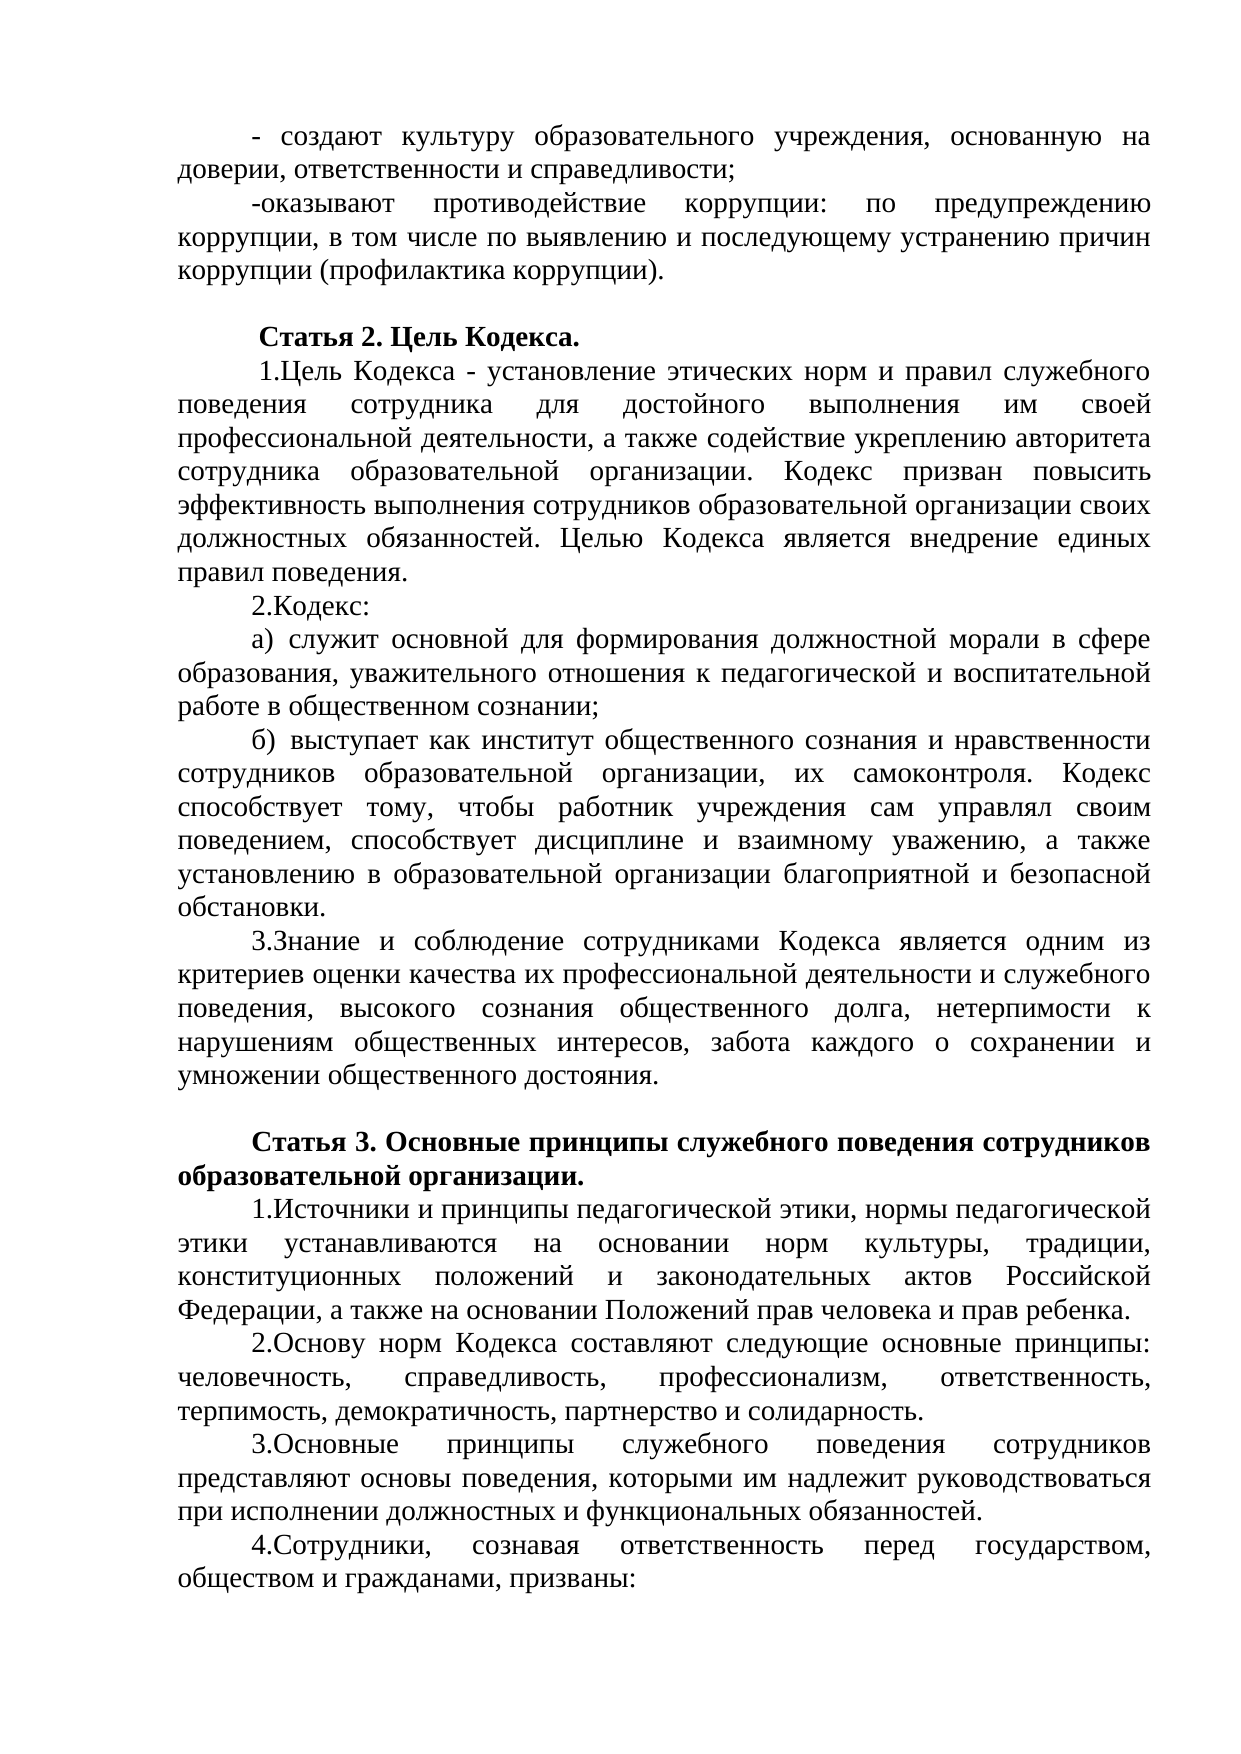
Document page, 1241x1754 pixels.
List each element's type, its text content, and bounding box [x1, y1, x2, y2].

text -оказывают противодействие коррупции: по предупреждению коррупции, в том числе по выявлению и последующему устранению причин коррупции (профилактика коррупции). [177, 185, 1152, 286]
text 2.Кодекс: [177, 588, 1152, 621]
text 2.Основу норм Кодекса составляют следующие основные принципы: человечность, справедливость, профессионализм, ответственность, терпимость, демократичность, партнерство и солидарность. [177, 1326, 1152, 1426]
text 4.Сотрудники, сознавая ответственность перед государством, обществом и гражданами, призваны: [177, 1527, 1152, 1594]
text 3.Знание и соблюдение сотрудниками Кодекса является одним из критериев оценки качества их профессиональной деятельности и служебного поведения, высокого сознания общественного долга, нетерпимости к нарушениям общественных интересов, забота каждого о сохранении и умножении общественного достояния. [177, 923, 1152, 1091]
text б) выступает как институт общественного сознания и нравственности сотрудников образовательной организации, их самоконтроля. Кодекс способствует тому, чтобы работник учреждения сам управлял своим поведением, способствует дисциплине и взаимному уважению, а также установлению в образовательной организации благоприятной и безопасной обстановки. [177, 722, 1152, 923]
text Статья 3. Основные принципы служебного поведения сотрудников образовательной организации. [177, 1124, 1152, 1191]
text 1.Источники и принципы педагогической этики, нормы педагогической этики устанавливаются на основании норм культуры, традиции, конституционных положений и законодательных актов Российской Федерации, а также на основании Положений прав человека и прав ребенка. [177, 1191, 1152, 1326]
text 1.Цель Кодекса - установление этических норм и правил служебного поведения сотрудника для достойного выполнения им своей профессиональной деятельности, а также содействие укреплению авторитета сотрудника образовательной организации. Кодекс призван повысить эффективность выполнения сотрудников образовательной организации своих должностных обязанностей. Целью Кодекса является внедрение единых правил поведения. [177, 353, 1152, 588]
text - создают культуру образовательного учреждения, основанную на доверии, ответственности и справедливости; [177, 118, 1152, 185]
text Статья 2. Цель Кодекса. [177, 319, 1152, 353]
text 3.Основные принципы служебного поведения сотрудников представляют основы поведения, которыми им надлежит руководствоваться при исполнении должностных и функциональных обязанностей. [177, 1426, 1152, 1527]
text а) служит основной для формирования должностной морали в сфере образования, уважительного отношения к педагогической и воспитательной работе в общественном сознании; [177, 621, 1152, 722]
